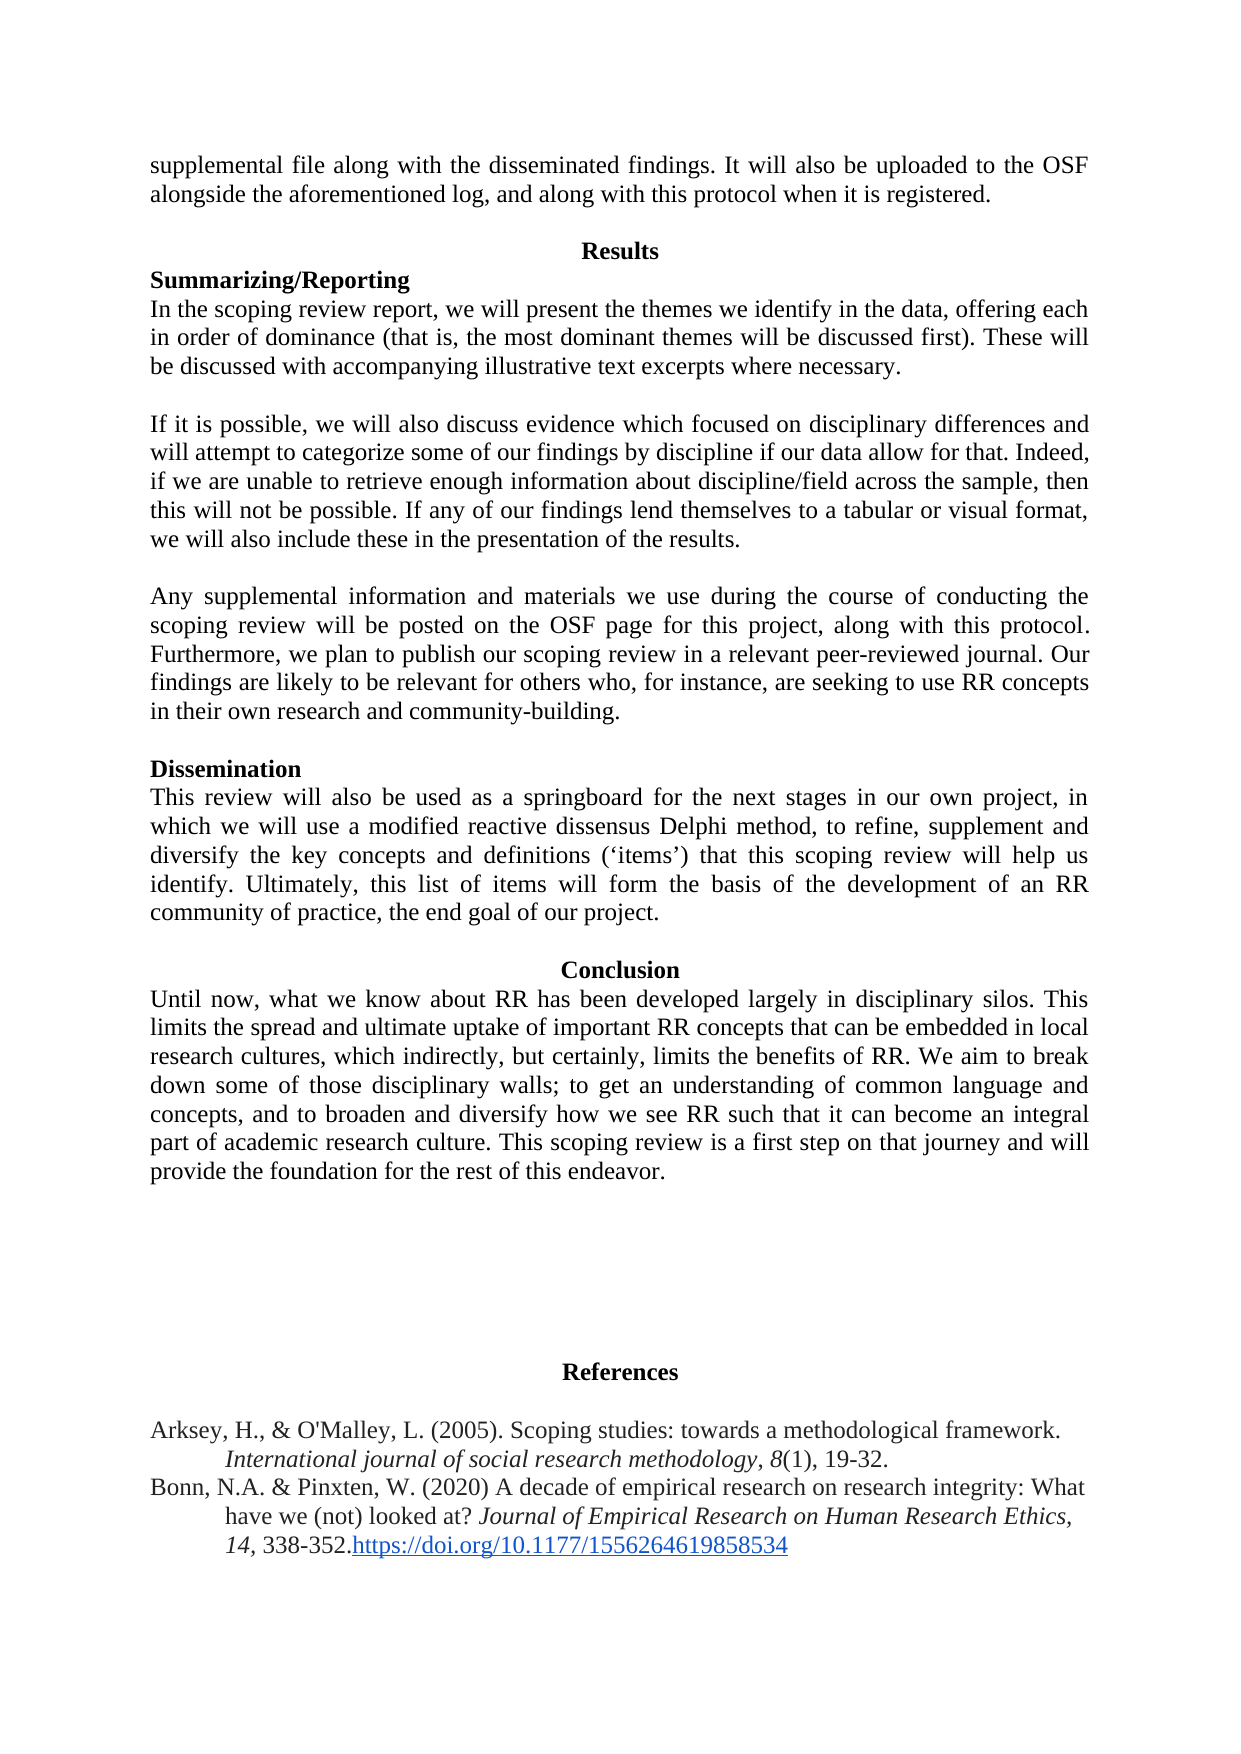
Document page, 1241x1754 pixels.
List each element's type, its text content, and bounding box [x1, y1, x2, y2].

text This review will also be used as a springboard for the next stages in our own project, in which we will use a modified reactive dissensus Delphi method, to refine, supplement and diversify the key concepts and definitions (‘items’) that this scoping review will help us identify. Ultimately, this list of items will form the basis of the development of an RR community of practice, the end goal of our project. [150, 782, 1090, 926]
text Until now, what we know about RR has been developed largely in disciplinary silos. This limits the spread and ultimate uptake of important RR concepts that can be embedded in local research cultures, which indirectly, but certainly, limits the benefits of RR. We aim to break down some of those disciplinary walls; to get an understanding of common language and concepts, and to broaden and diversify how we see RR such that it can become an integral part of academic research culture. This scoping review is a first step on that journey and will provide the foundation for the rest of this endeavor. [150, 984, 1090, 1185]
text Dissemination [150, 754, 1090, 782]
text If it is possible, we will also discuss evidence which focused on disciplinary differences and will attempt to categorize some of our findings by discipline if our data allow for that. Indeed, if we are unable to retrieve enough information about discipline/field across the sample, then this will not be possible. If any of our findings lend themselves to a tabular or visual format, we will also include these in the presentation of the results. [150, 409, 1090, 552]
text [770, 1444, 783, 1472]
text Arksey, H., & O'Malley, L. (2005). Scoping studies: towards a methodological framework. International journal of social research methodology, 8(1), 19-32. [889, 1415, 1090, 1472]
text Any supplemental information and materials we use during the course of conducting the scoping review will be posted on the OSF page for this project, along with this protocol. Furthermore, we plan to publish our scoping review in a relevant peer-reviewed journal. Our findings are likely to be relevant for others who, for instance, are seeking to use RR concepts in their own research and community-building. [150, 581, 1090, 725]
text Arksey, H., & O'Malley, L. (2005). Scoping studies: towards a methodological framework. International journal of social research methodology, 8(1), 19-32. [150, 1444, 758, 1472]
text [150, 150, 1090, 207]
text Results [150, 236, 1090, 265]
text Summarizing/Reporting [150, 265, 1090, 294]
text Bonn, N.A. & Pinxten, W. (2020) A decade of empirical research on research integrity: What have we (not) looked at? Journal of Empirical Research on Human Research Ethics, 14, 338-352.https://doi.org/10.1177/1556264619858534 [150, 1472, 1090, 1559]
text Conclusion [150, 955, 1090, 984]
text In the scoping review report, we will present the themes we identify in the data, offering each in order of dominance (that is, the most dominant themes will be discussed first). These will be discussed with accompanying illustrative text excerpts where necessary. [150, 294, 1090, 380]
text References [150, 1357, 1090, 1386]
